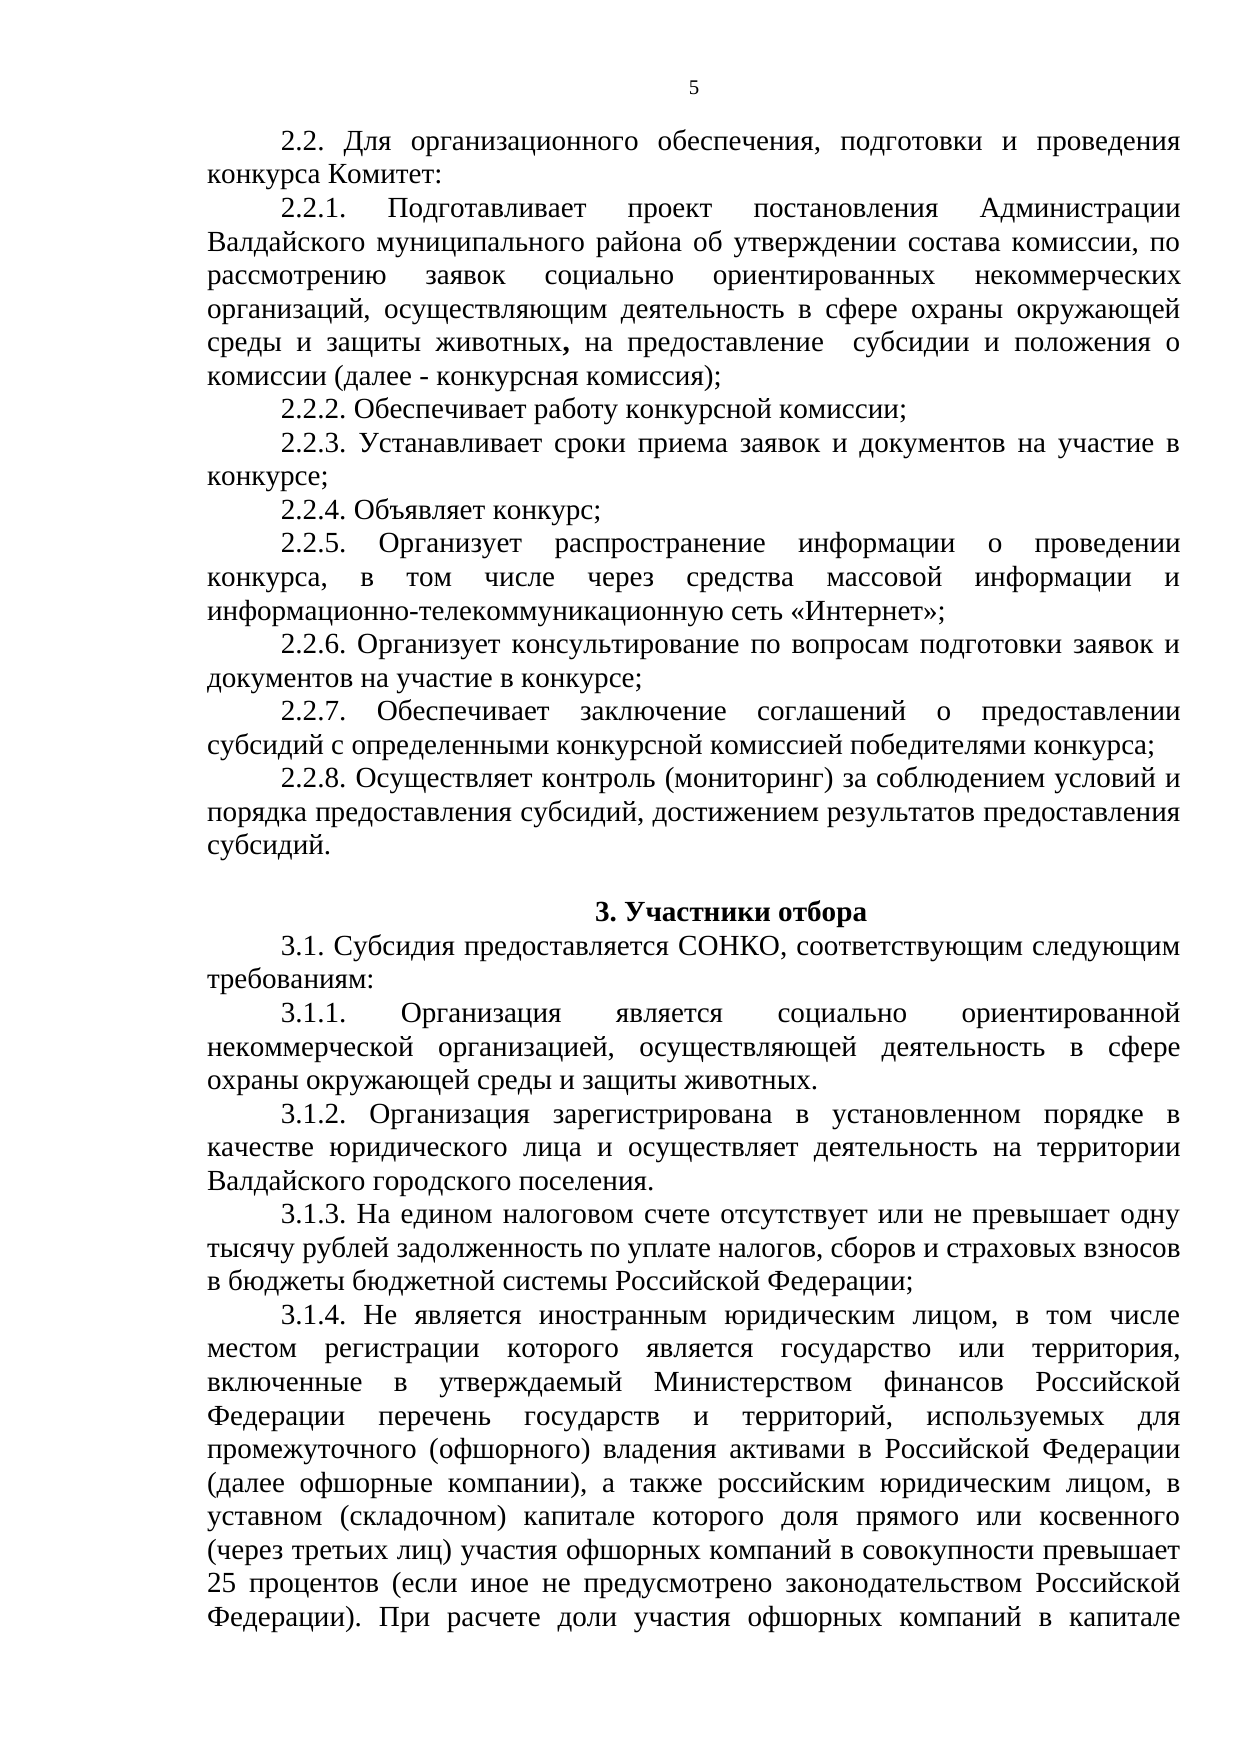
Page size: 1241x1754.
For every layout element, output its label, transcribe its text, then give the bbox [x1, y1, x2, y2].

text 3.1.3. На едином налоговом счете отсутствует или не превышает одну тысячу рублей задолженность по уплате налогов, сборов и страховых взносов в бюджеты бюджетной системы Российской Федерации; [207, 1196, 1181, 1297]
text 3.1.2. Организация зарегистрирована в установленном порядке в качестве юридического лица и осуществляет деятельность на территории Валдайского городского поселения. [207, 1096, 1181, 1196]
text 3.1. Субсидия предоставляется СОНКО, соответствующим следующим требованиям: [207, 928, 1181, 995]
text 3.1.1. Организация является социально ориентированной некоммерческой организацией, осуществляющей деятельность в сфере охраны окружающей среды и защиты животных. [207, 995, 1181, 1096]
text 2.2.6. Организует консультирование по вопросам подготовки заявок и документов на участие в конкурсе; [207, 626, 1181, 693]
text 2.2.5. Организует распространение информации о проведении конкурса, в том числе через средства массовой информации и информационно-телекоммуникационную сеть «Интернет»; [207, 526, 1181, 626]
text 2.2.2. Обеспечивает работу конкурсной комиссии; [207, 391, 1181, 425]
text 2.2.4. Объявляет конкурс; [207, 492, 1181, 526]
text 2.2.3. Устанавливает сроки приема заявок и документов на участие в конкурсе; [207, 425, 1181, 492]
text 2.2. Для организационного обеспечения, подготовки и проведения конкурса Комитет: [207, 123, 1181, 190]
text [207, 1297, 1181, 1632]
text 2.2.1. Подготавливает проект постановления Администрации Валдайского муниципального района об утверждении состава комиссии, по рассмотрению заявок социально ориентированных некоммерческих организаций, осуществляющим деятельность в сфере охраны окружающей среды и защиты животных, на предоставление субсидии и положения о комиссии (далее - конкурсная комиссия); [207, 190, 1181, 391]
text 3. Участники отбора [207, 894, 1181, 928]
text 2.2.8. Осуществляет контроль (мониторинг) за соблюдением условий и порядка предоставления субсидий, достижением результатов предоставления субсидий. [207, 760, 1181, 861]
text 2.2.7. Обеспечивает заключение соглашений о предоставлении субсидий с определенными конкурсной комиссией победителями конкурса; [207, 693, 1181, 760]
